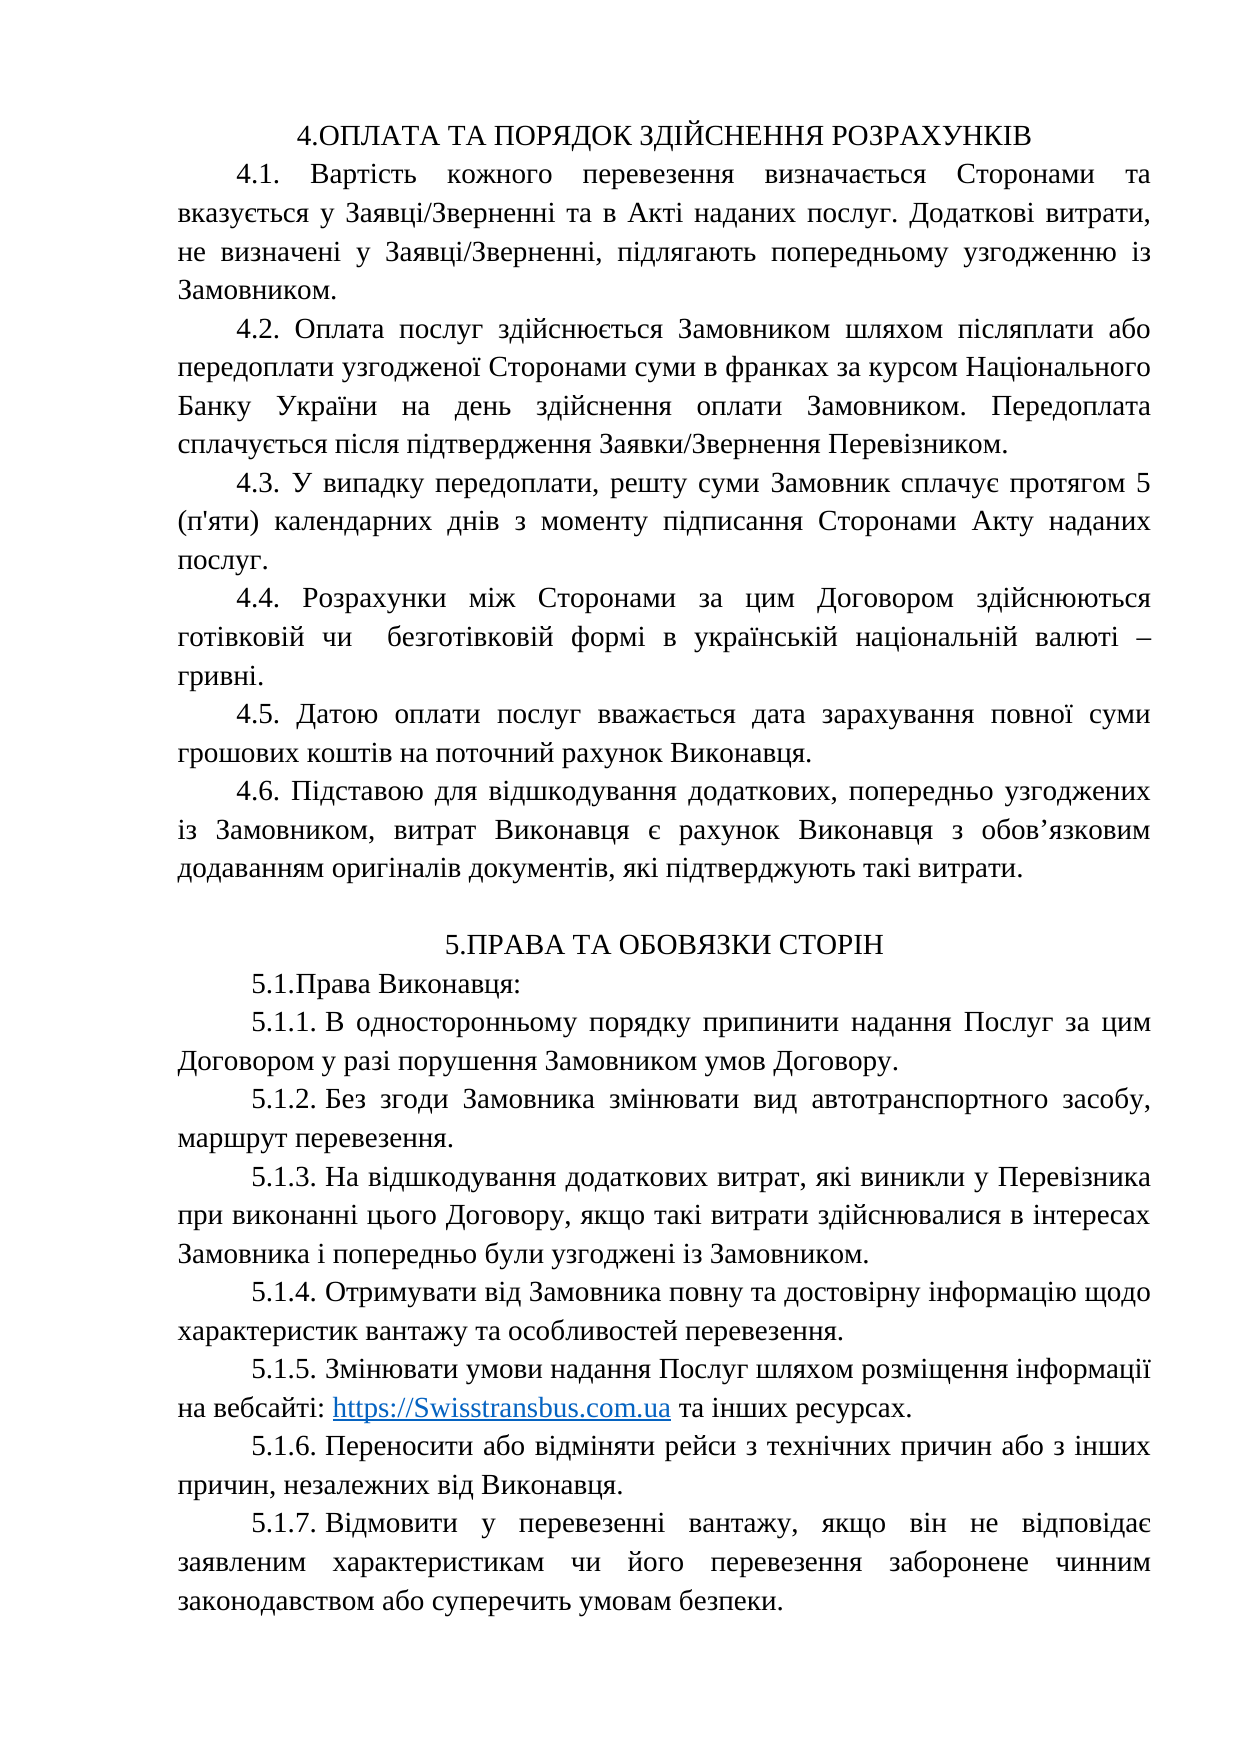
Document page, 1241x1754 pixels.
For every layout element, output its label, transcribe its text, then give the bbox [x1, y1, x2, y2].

list Переносити або відміняти рейси з технічних причин або з інших причин, незалежних від Виконавця. [177, 1428, 1152, 1501]
list Отримувати від Замовника повну та достовірну інформацію щодо характеристик вантажу та особливостей перевезення. [177, 1274, 1152, 1346]
list Змінювати умови надання Послуг шляхом розміщення інформації на вебсайті: https://Swisstransbus.com.ua та інших ресурсах. [177, 1351, 1152, 1423]
text 4.3. У випадку передоплати, решту суми Замовник сплачує протягом 5 (п'яти) календарних днів з моменту підписання Сторонами Акту наданих послуг. [177, 465, 1152, 576]
text 4.2. Оплата послуг здійснюється Замовником шляхом післяплати або передоплати узгодженої Сторонами суми в франках за курсом Національного Банку України на день здійснення оплати Замовником. Передоплата сплачується після підтвердження Заявки/Звернення Перевізником. [177, 311, 1152, 460]
list Відмовити у перевезенні вантажу, якщо він не відповідає заявленим характеристикам чи його перевезення заборонене чинним законодавством або суперечить умовам безпеки. [177, 1506, 1152, 1616]
list Без згоди Замовника змінювати вид автотранспортного засобу, маршрут перевезення. [177, 1082, 1152, 1154]
text 4.ОПЛАТА ТА ПОРЯДОК ЗДІЙСНЕННЯ РОЗРАХУНКІВ [177, 118, 1152, 152]
text 4.4. Розрахунки між Сторонами за цим Договором здійснюються готівковій чи безготівковій формі в українській національній валюті – гривні. [177, 581, 1152, 691]
text 4.1. Вартість кожного перевезення визначається Сторонами та вказується у Заявці/Зверненні та в Акті наданих послуг. Додаткові витрати, не визначені у Заявці/Зверненні, підлягають попередньому узгодженню із Замовником. [177, 157, 1152, 306]
text 4.6. Підставою для відшкодування додаткових, попередньо узгоджених із Замовником, витрат Виконавця є рахунок Виконавця з обов’язковим додаванням оригіналів документів, які підтверджують такі витрати. [177, 773, 1152, 884]
list Права Виконавця: [177, 966, 1152, 999]
text 5.ПРАВА ТА ОБОВЯЗКИ СТОРІН [177, 927, 1152, 961]
list На відшкодування додаткових витрат, які виникли у Перевізника при виконанні цього Договору, якщо такі витрати здійснювалися в інтересах Замовника і попередньо були узгоджені із Замовником. [177, 1159, 1152, 1269]
list В односторонньому порядку припинити надання Послуг за цим Договором у разі порушення Замовником умов Договору. [177, 1004, 1152, 1077]
text 4.5. Датою оплати послуг вважається дата зарахування повної суми грошових коштів на поточний рахунок Виконавця. [177, 696, 1152, 768]
